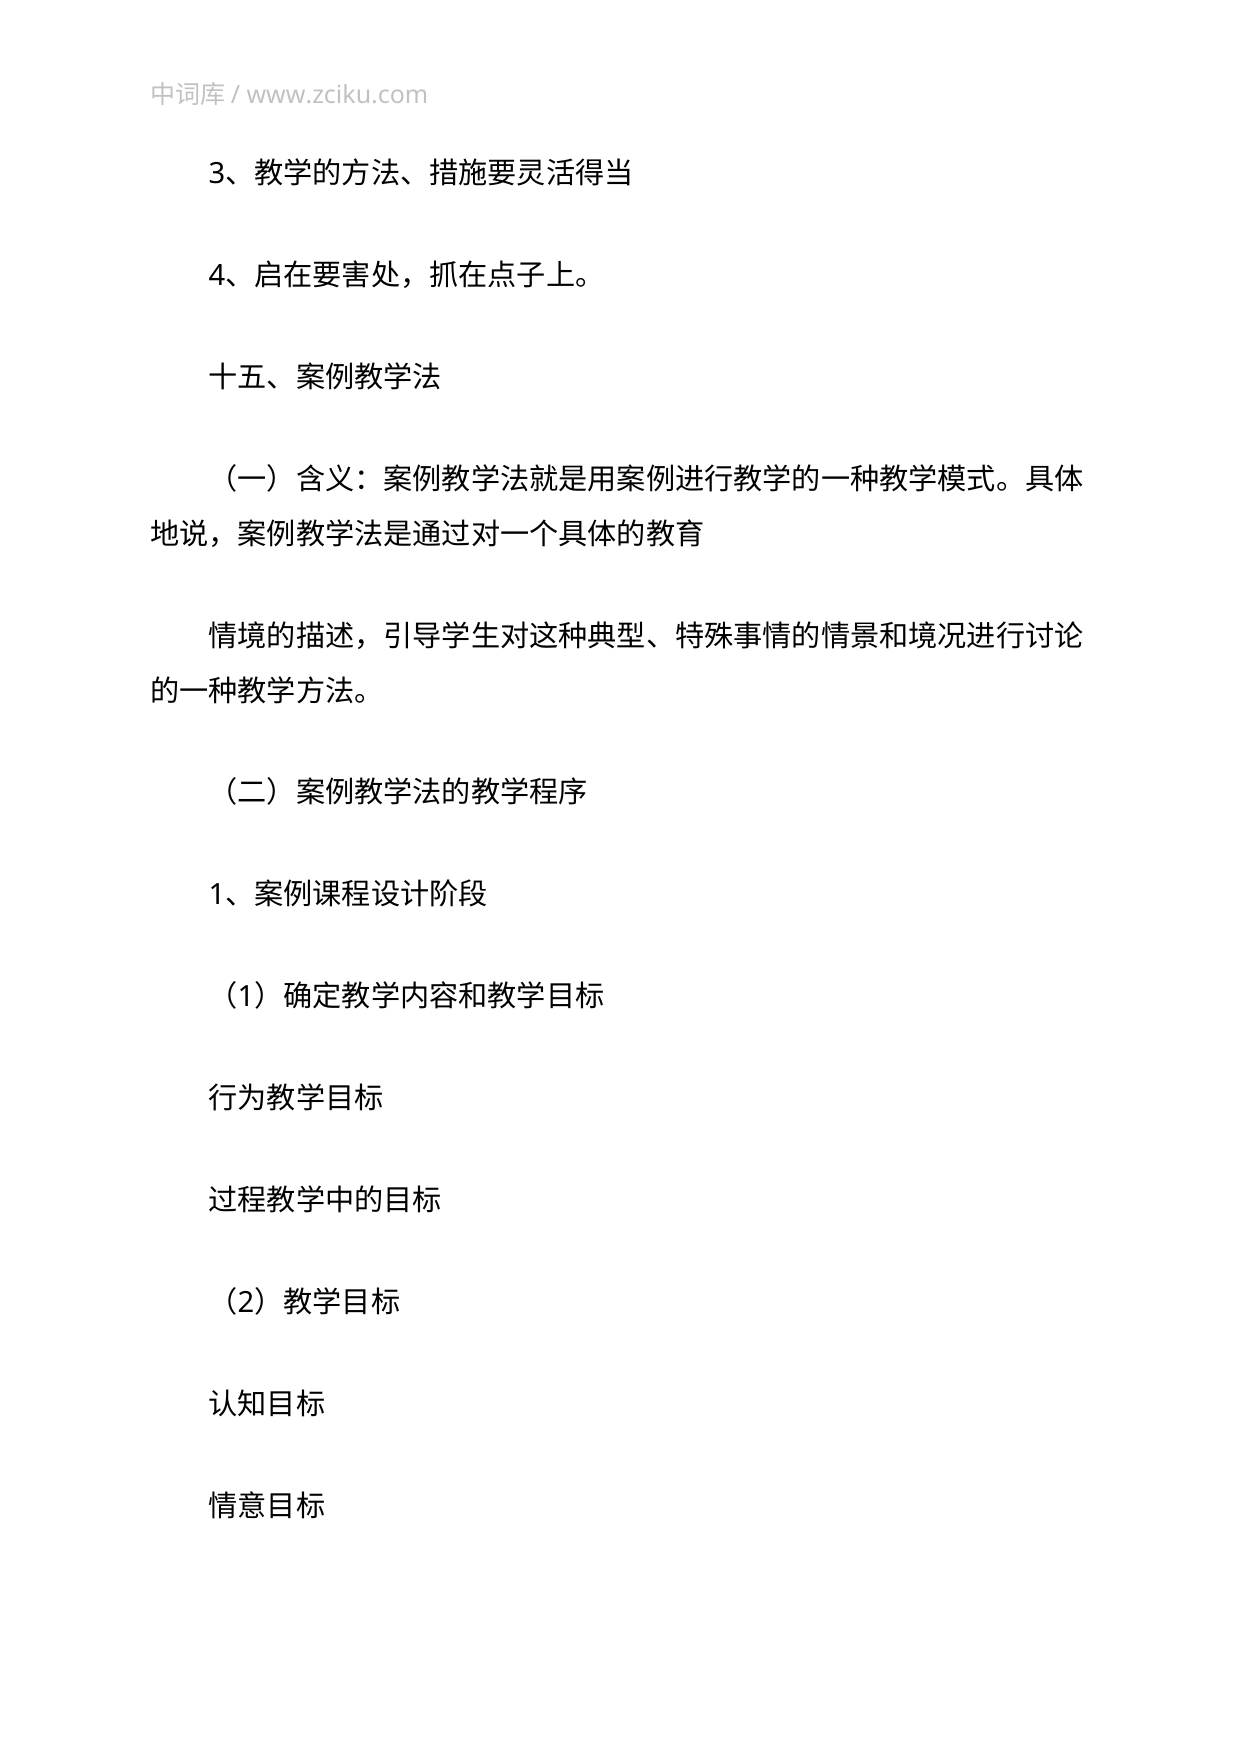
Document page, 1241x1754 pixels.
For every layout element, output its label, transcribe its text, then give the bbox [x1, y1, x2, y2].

text 过程教学中的目标 [150, 1177, 1090, 1219]
text 情意目标 [150, 1482, 1090, 1524]
text （2）教学目标 [150, 1278, 1090, 1321]
text （二）案例教学法的教学程序 [150, 769, 1090, 811]
text （1）确定教学内容和教学目标 [150, 973, 1090, 1015]
text 情境的描述，引导学生对这种典型、特殊事情的情景和境况进行讨论的一种教学方法。 [150, 612, 1090, 709]
text 十五、案例教学法 [150, 354, 1090, 396]
text 1、案例课程设计阶段 [150, 871, 1090, 913]
text （一）含义：案例教学法就是用案例进行教学的一种教学模式。具体地说，案例教学法是通过对一个具体的教育 [150, 456, 1090, 553]
text 3、教学的方法、措施要灵活得当 [150, 150, 1090, 192]
text 认知目标 [150, 1380, 1090, 1423]
text 4、启在要害处，抓在点子上。 [150, 252, 1090, 294]
text 行为教学目标 [150, 1075, 1090, 1117]
